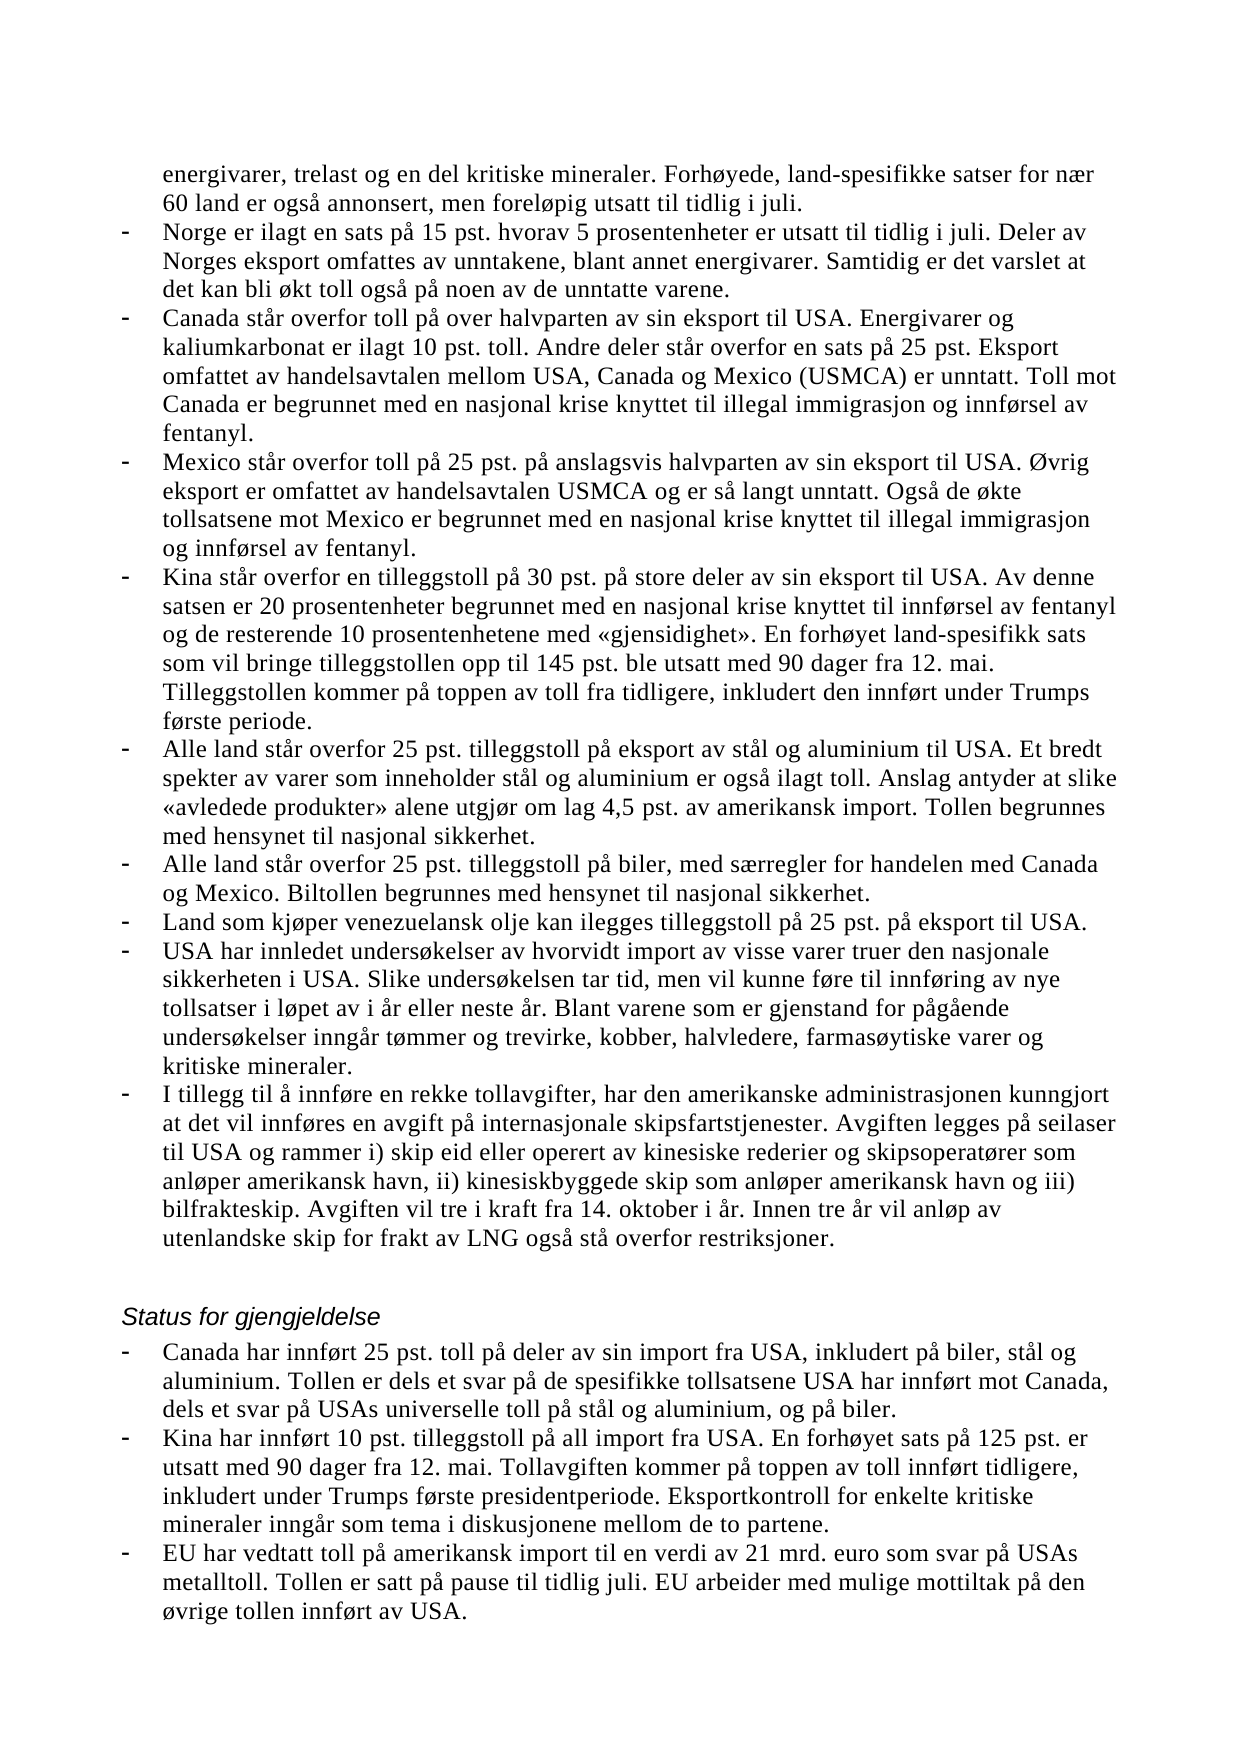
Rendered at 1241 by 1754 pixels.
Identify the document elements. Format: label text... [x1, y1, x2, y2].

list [121, 159, 1119, 217]
list Canada har innført 25 pst. toll på deler av sin import fra USA, inkludert på biler, stål og aluminium. Tollen er dels et svar på de spesifikke tollsatsene USA har innført mot Canada, dels et svar på USAs universelle toll på stål og aluminium, og på biler. [121, 1337, 1119, 1423]
list Canada står overfor toll på over halvparten av sin eksport til USA. Energivarer og kaliumkarbonat er ilagt 10 pst. toll. Andre deler står overfor en sats på 25 pst. Eksport omfattet av handelsavtalen mellom USA, Canada og Mexico (USMCA) er unntatt. Toll mot Canada er begrunnet med en nasjonal krise knyttet til illegal immigrasjon og innførsel av fentanyl. [121, 303, 1119, 447]
list EU har vedtatt toll på amerikansk import til en verdi av 21 mrd. euro som svar på USAs metalltoll. Tollen er satt på pause til tidlig juli. EU arbeider med mulige mottiltak på den øvrige tollen innført av USA. [121, 1538, 1119, 1624]
list I tillegg til å innføre en rekke tollavgifter, har den amerikanske administrasjonen kunngjort at det vil innføres en avgift på internasjonale skipsfartstjenester. Avgiften legges på seilaser til USA og rammer i) skip eid eller operert av kinesiske rederier og skipsoperatører som anløper amerikansk havn, ii) kinesiskbyggede skip som anløper amerikansk havn og iii) bilfrakteskip. Avgiften vil tre i kraft fra 14. oktober i år. Innen tre år vil anløp av utenlandske skip for frakt av LNG også stå overfor restriksjoner. [121, 1079, 1119, 1252]
list Alle land står overfor 25 pst. tilleggstoll på eksport av stål og aluminium til USA. Et bredt spekter av varer som inneholder stål og aluminium er også ilagt toll. Anslag antyder at slike «avledede produkter» alene utgjør om lag 4,5 pst. av amerikansk import. Tollen begrunnes med hensynet til nasjonal sikkerhet. [121, 734, 1119, 849]
list Mexico står overfor toll på 25 pst. på anslagsvis halvparten av sin eksport til USA. Øvrig eksport er omfattet av handelsavtalen USMCA og er så langt unntatt. Også de økte tollsatsene mot Mexico er begrunnet med en nasjonal krise knyttet til illegal immigrasjon og innførsel av fentanyl. [121, 447, 1119, 562]
list Land som kjøper venezuelansk olje kan ilegges tilleggstoll på 25 pst. på eksport til USA. [121, 907, 1119, 936]
text Status for gjengjeldelse [121, 1302, 1119, 1331]
list Norge er ilagt en sats på 15 pst. hvorav 5 prosentenheter er utsatt til tidlig i juli. Deler av Norges eksport omfattes av unntakene, blant annet energivarer. Samtidig er det varslet at det kan bli økt toll også på noen av de unntatte varene. [121, 217, 1119, 303]
list USA har innledet undersøkelser av hvorvidt import av visse varer truer den nasjonale sikkerheten i USA. Slike undersøkelsen tar tid, men vil kunne føre til innføring av nye tollsatser i løpet av i år eller neste år. Blant varene som er gjenstand for pågående undersøkelser inngår tømmer og trevirke, kobber, halvledere, farmasøytiske varer og kritiske mineraler. [121, 936, 1119, 1079]
list Kina står overfor en tilleggstoll på 30 pst. på store deler av sin eksport til USA. Av denne satsen er 20 prosentenheter begrunnet med en nasjonal krise knyttet til innførsel av fentanyl og de resterende 10 prosentenhetene med «gjensidighet». En forhøyet land-spesifikk sats som vil bringe tilleggstollen opp til 145 pst. ble utsatt med 90 dager fra 12. mai. Tilleggstollen kommer på toppen av toll fra tidligere, inkludert den innført under Trumps første periode. [121, 562, 1119, 734]
list Kina har innført 10 pst. tilleggstoll på all import fra USA. En forhøyet sats på 125 pst. er utsatt med 90 dager fra 12. mai. Tollavgiften kommer på toppen av toll innført tidligere, inkludert under Trumps første presidentperiode. Eksportkontroll for enkelte kritiske mineraler inngår som tema i diskusjonene mellom de to partene. [121, 1423, 1119, 1538]
list Alle land står overfor 25 pst. tilleggstoll på biler, med særregler for handelen med Canada og Mexico. Biltollen begrunnes med hensynet til nasjonal sikkerhet. [121, 849, 1119, 907]
